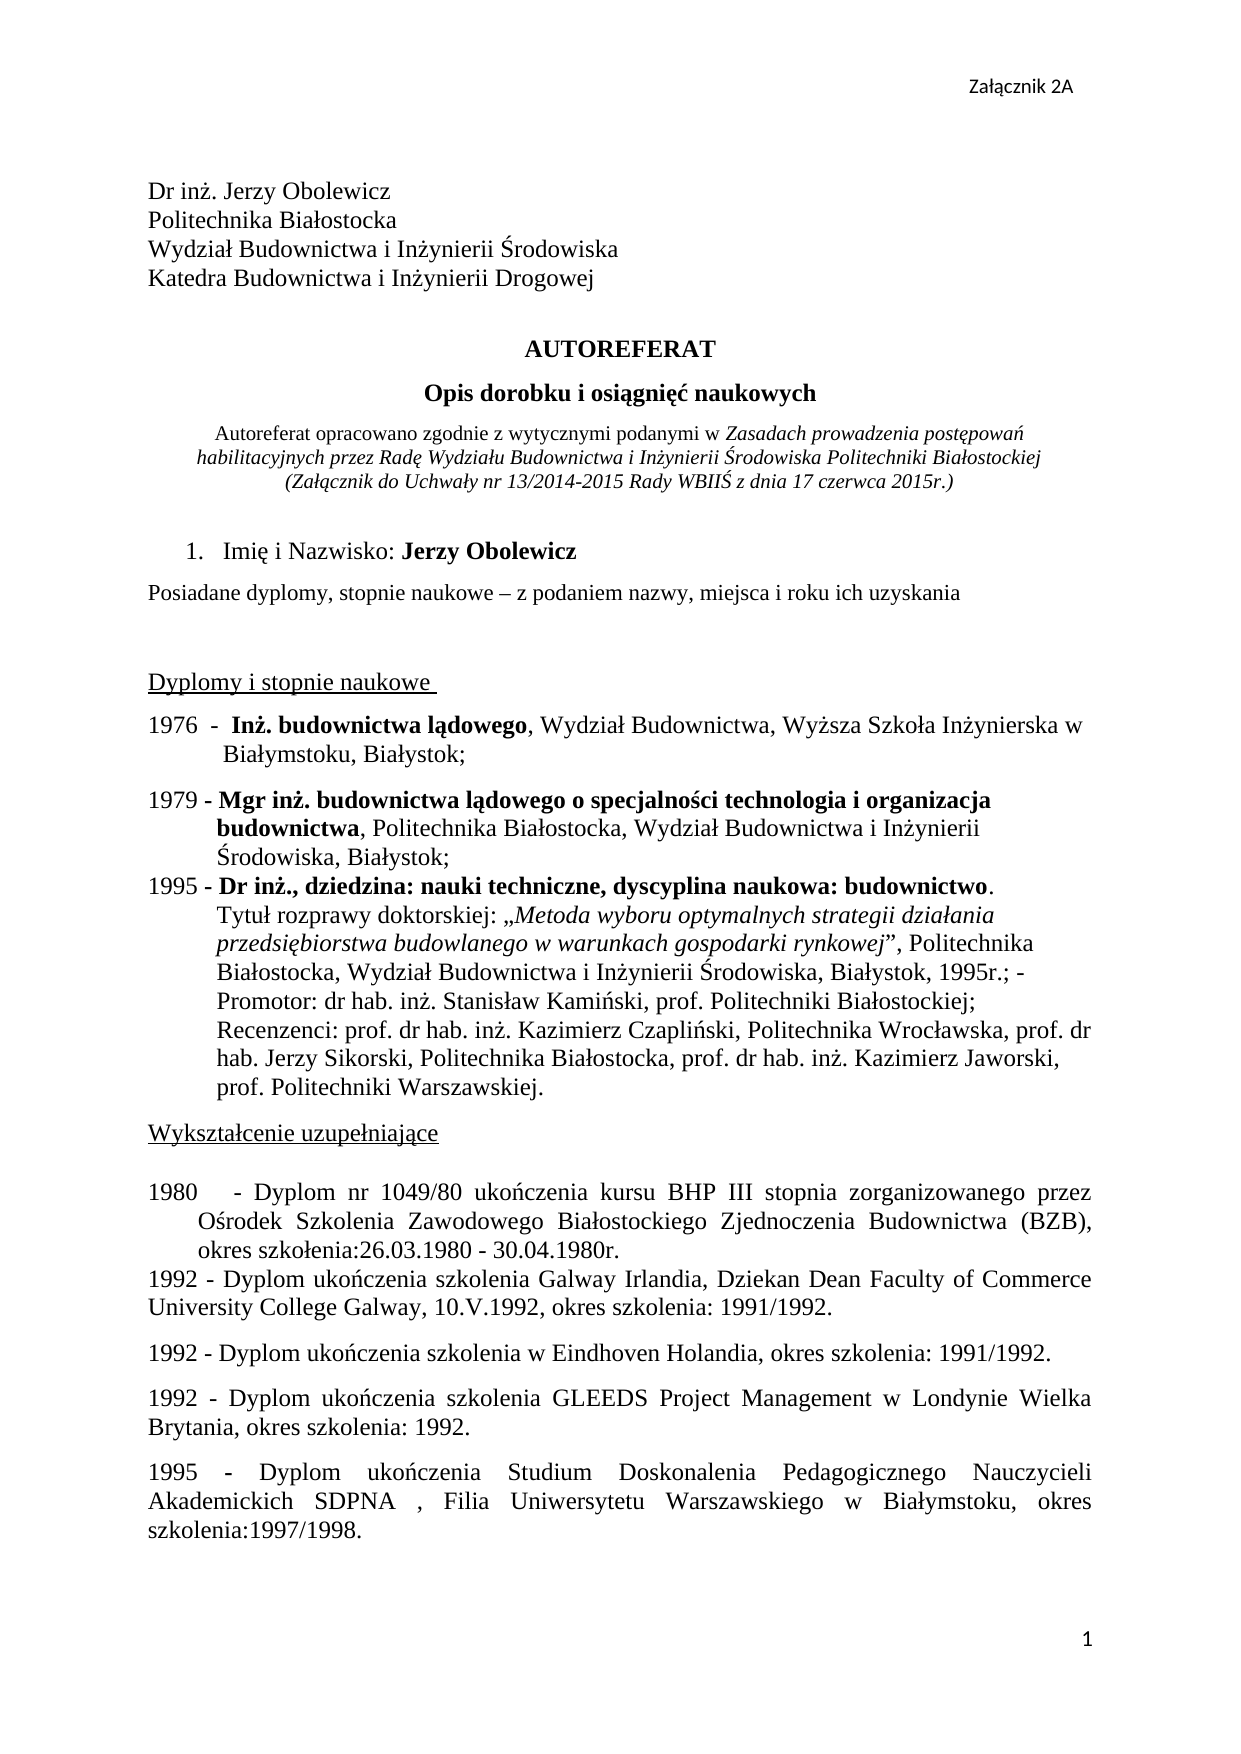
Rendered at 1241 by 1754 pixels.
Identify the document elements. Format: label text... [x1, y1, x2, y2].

text hab. Jerzy Sikorski, Politechnika Białostocka, prof. dr hab. inż. Kazimierz Jaworski, [148, 1043, 1093, 1072]
text Opis dorobku i osiągnięć naukowych [148, 378, 1093, 406]
text Wydział Budownictwa i Inżynierii Środowiska [148, 234, 1093, 263]
text Białymstoku, Białystok; [148, 739, 1093, 768]
text przedsiębiorstwa budowlanego w warunkach gospodarki rynkowej”, Politechnika [148, 928, 1093, 957]
list - Dyplom nr 1049/80 ukończenia kursu BHP III stopnia zorganizowanego przez Ośrodek Szkolenia Zawodowego Białostockiego Zjednoczenia Budownictwa (BZB), okres szkołenia:26.03.1980 - 30.04.1980r. [148, 1177, 1093, 1264]
text budownictwa, Politechnika Białostocka, Wydział Budownictwa i Inżynierii [148, 813, 1093, 842]
text Politechnika Białostocka [148, 205, 1093, 234]
text 1995 - Dr inż., dziedzina: nauki techniczne, dyscyplina naukowa: budownictwo. [148, 871, 1093, 900]
text 1995 - Dyplom ukończenia Studium Doskonalenia Pedagogicznego Nauczycieli Akademickich SDPNA , Filia Uniwersytetu Warszawskiego w Białymstoku, okres szkolenia:1997/1998. [148, 1457, 1093, 1544]
text Promotor: dr hab. inż. Stanisław Kamiński, prof. Politechniki Białostockiej; [148, 986, 1093, 1015]
text 1976 - Inż. budownictwa lądowego, Wydział Budownictwa, Wyższa Szkoła Inżynierska w [148, 711, 1093, 739]
text Recenzenci: prof. dr hab. inż. Kazimierz Czapliński, Politechnika Wrocławska, prof. dr [148, 1015, 1093, 1043]
text prof. Politechniki Warszawskiej. [148, 1072, 1093, 1101]
text Dr inż. Jerzy Obolewicz [148, 176, 1093, 205]
text 1992 - Dyplom ukończenia szkolenia GLEEDS Project Management w Londynie Wielka Brytania, okres szkolenia: 1992. [148, 1383, 1093, 1441]
text Tytuł rozprawy doktorskiej: „Metoda wyboru optymalnych strategii działania [148, 900, 1093, 928]
text Posiadane dyplomy, stopnie naukowe – z podaniem nazwy, miejsca i roku ich uzyskania [148, 579, 1093, 606]
text 1992 - Dyplom ukończenia szkolenia Galway Irlandia, Dziekan Dean Faculty of Commerce University College Galway, 10.V.1992, okres szkolenia: 1991/1992. [148, 1264, 1093, 1321]
text Autoreferat opracowano zgodnie z wytycznymi podanymi w Zasadach prowadzenia postępowań habilitacyjnych przez Radę Wydziału Budownictwa i Inżynierii Środowiska Politechniki Białostockiej [148, 421, 1093, 469]
text Wykształcenie uzupełniające [148, 1118, 1093, 1146]
text AUTOREFERAT [148, 334, 1093, 363]
text 1979 - Mgr inż. budownictwa lądowego o specjalności technologia i organizacja [148, 785, 1093, 813]
text Środowiska, Białystok; [148, 842, 1093, 871]
text Białostocka, Wydział Budownictwa i Inżynierii Środowiska, Białystok, 1995r.; - [148, 957, 1093, 986]
text Katedra Budownictwa i Inżynierii Drogowej [148, 263, 1093, 291]
list Imię i Nazwisko: Jerzy Obolewicz [185, 536, 1093, 565]
text Dyplomy i stopnie naukowe [148, 667, 1093, 696]
text 1992 - Dyplom ukończenia szkolenia w Eindhoven Holandia, okres szkolenia: 1991/1992. [148, 1338, 1093, 1367]
text (Załącznik do Uchwały nr 13/2014-2015 Rady WBIIŚ z dnia 17 czerwca 2015r.) [148, 469, 1093, 493]
